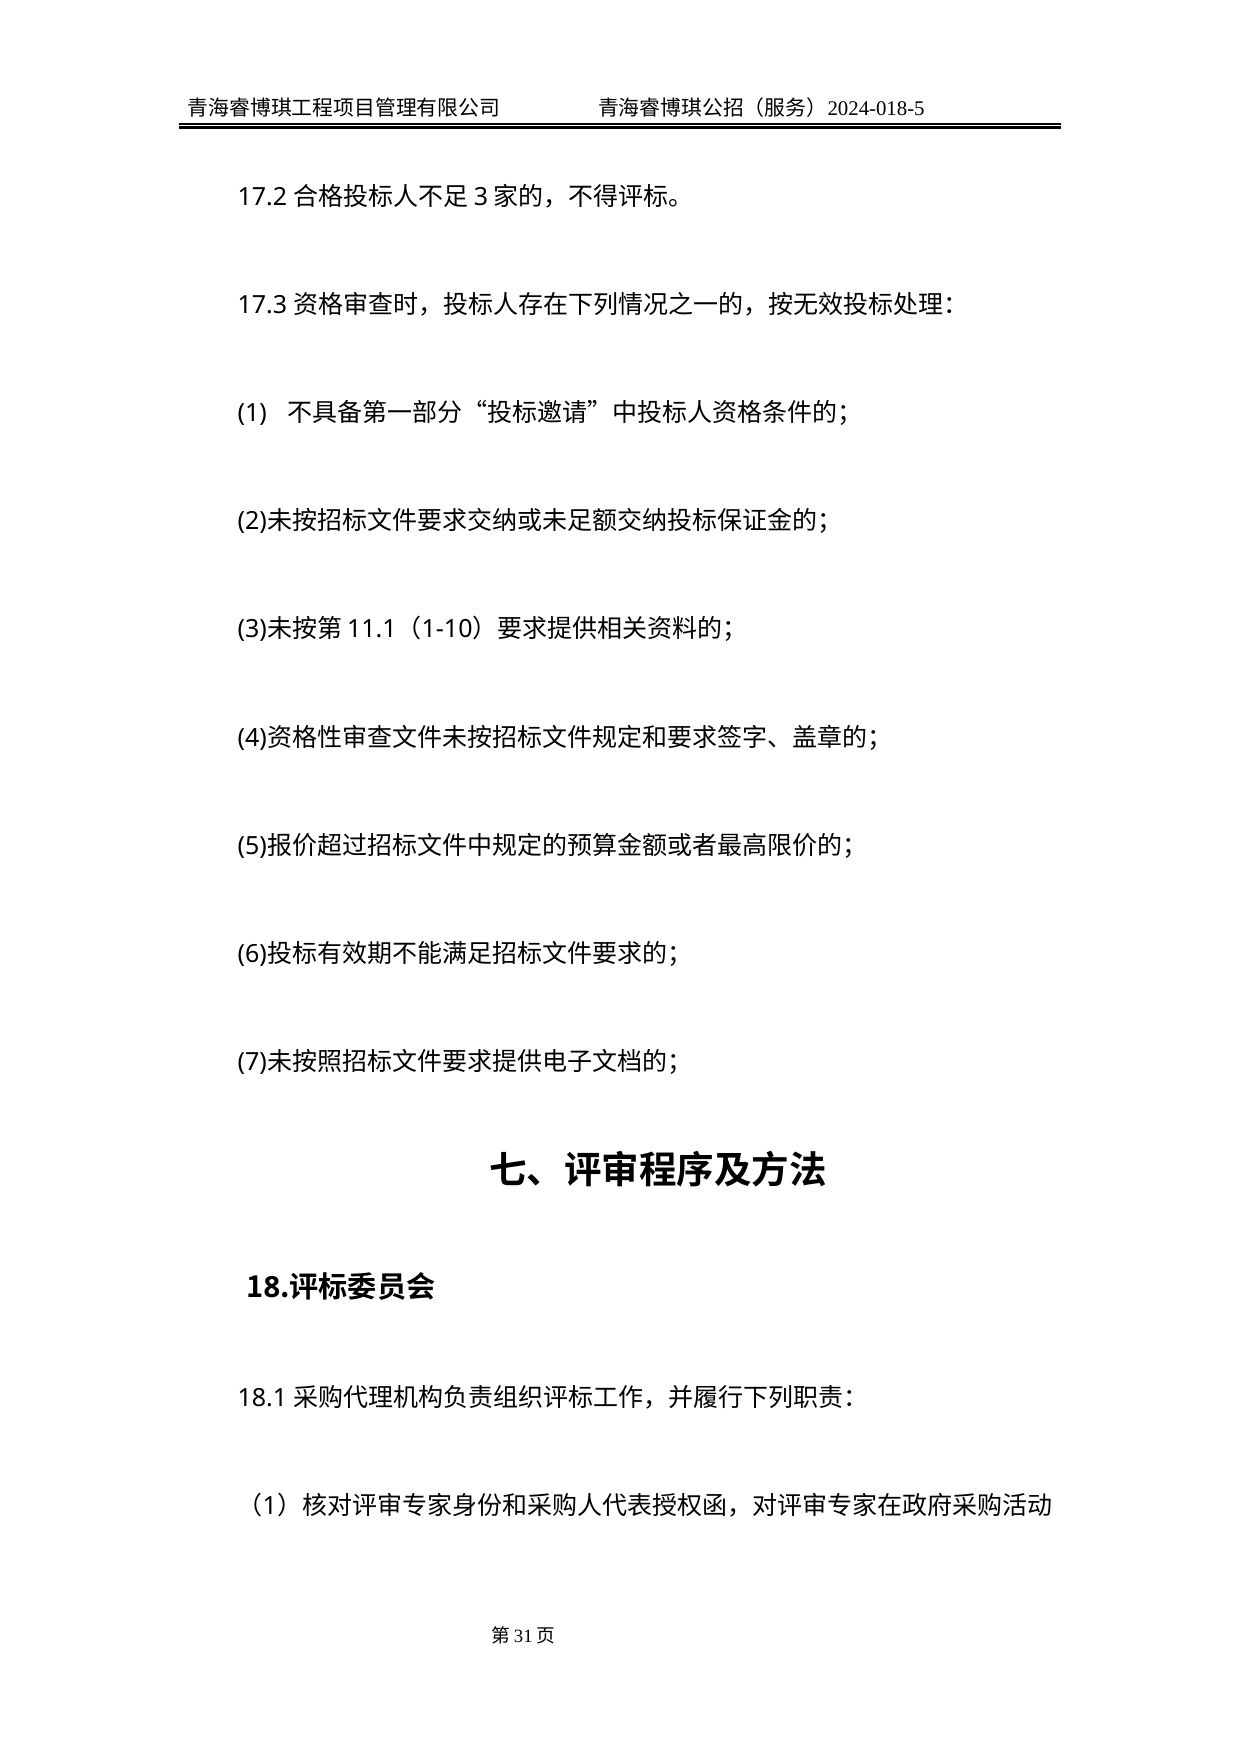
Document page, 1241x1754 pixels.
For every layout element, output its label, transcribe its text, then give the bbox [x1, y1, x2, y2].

list (6)投标有效期不能满足招标文件要求的； [187, 919, 1053, 984]
list (7)未按照招标文件要求提供电子文档的； [187, 1027, 1053, 1092]
title 18.评标委员会 [187, 1252, 1053, 1317]
list (5)报价超过招标文件中规定的预算金额或者最高限价的； [187, 811, 1053, 876]
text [187, 1471, 1053, 1536]
list (2)未按招标文件要求交纳或未足额交纳投标保证金的； [187, 486, 1053, 551]
text 18.1 采购代理机构负责组织评标工作，并履行下列职责： [187, 1363, 1053, 1428]
text 17.3 资格审查时，投标人存在下列情况之一的，按无效投标处理： [187, 270, 1053, 335]
list (3)未按第11.1（1-10）要求提供相关资料的； [187, 594, 1053, 659]
list 不具备第一部分“投标邀请”中投标人资格条件的； [187, 378, 1053, 443]
list (4)资格性审查文件未按招标文件规定和要求签字、盖章的； [187, 703, 1053, 768]
text 17.2 合格投标人不足3家的，不得评标。 [187, 162, 1053, 227]
title 七、评审程序及方法 [187, 1135, 1053, 1200]
